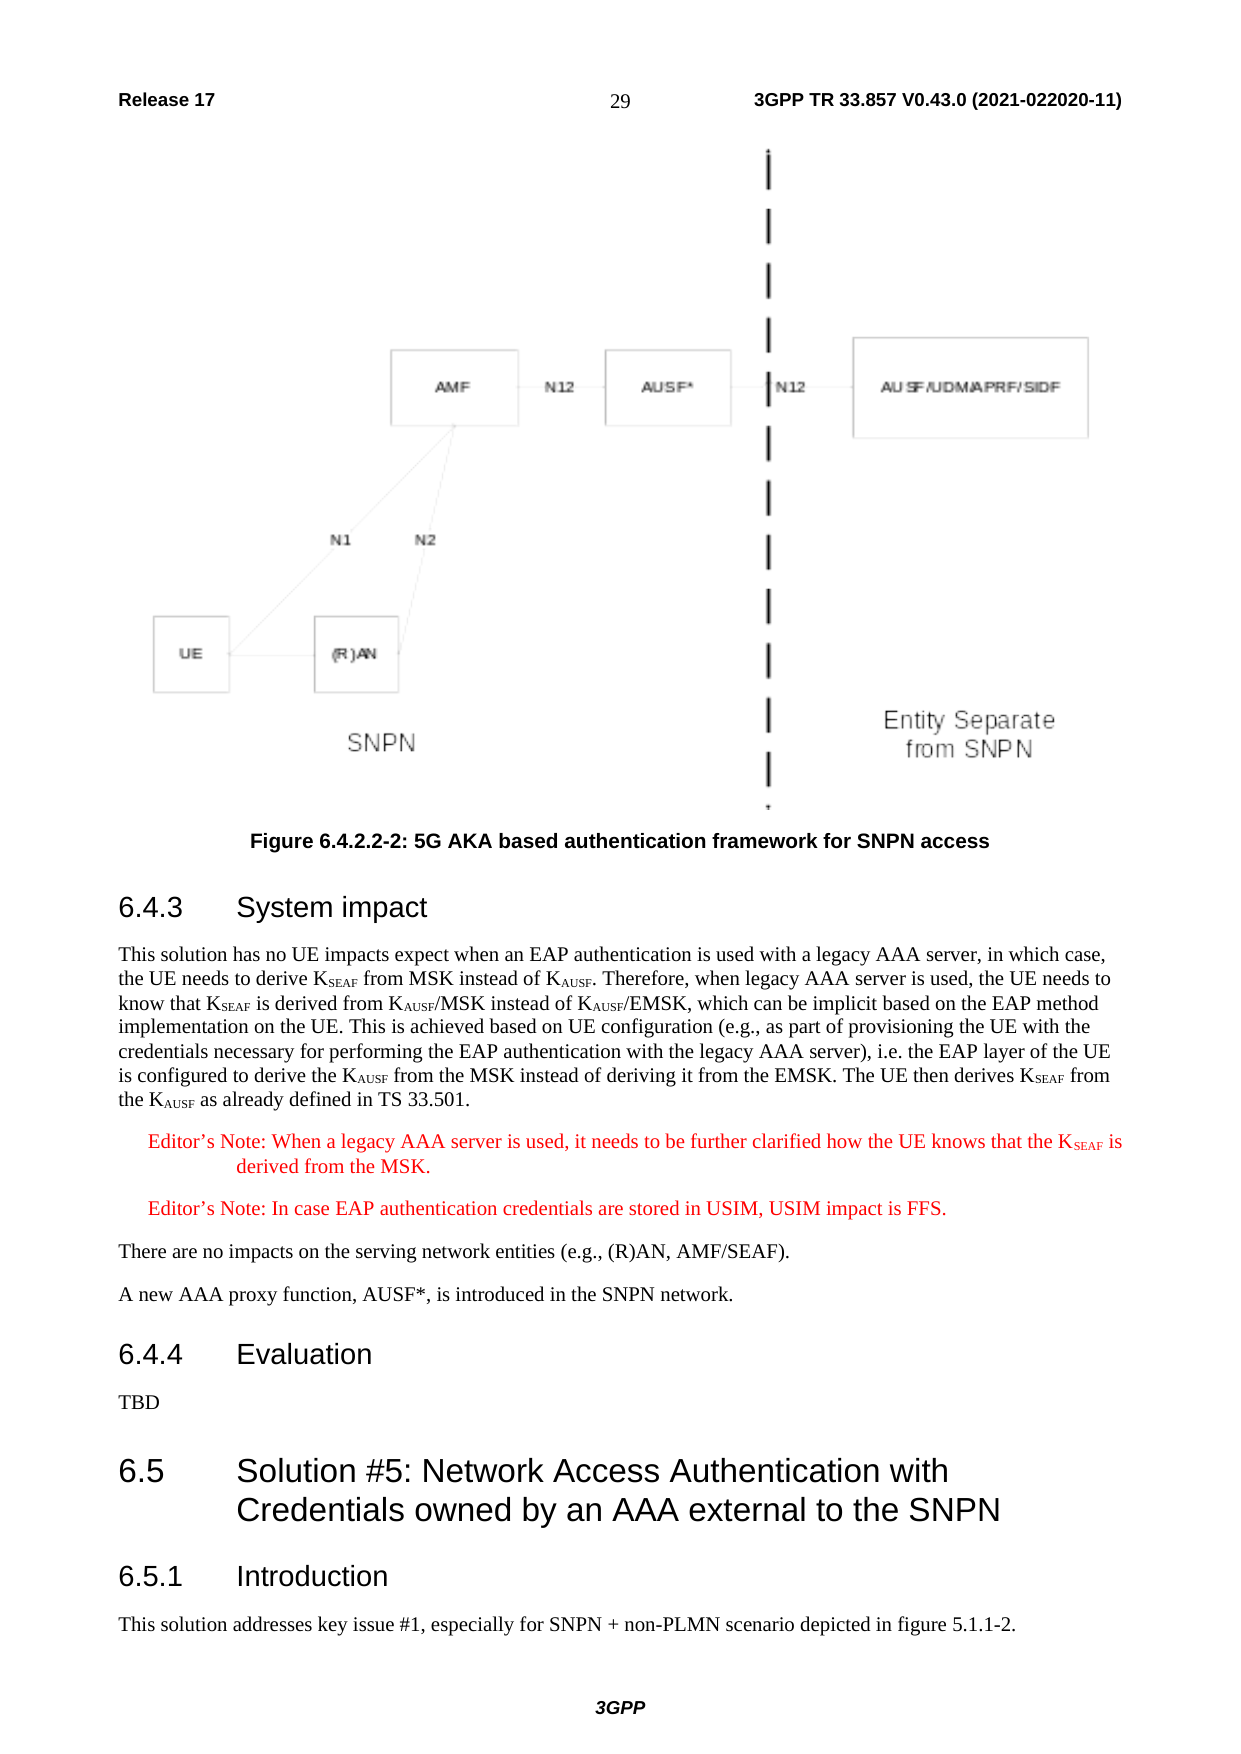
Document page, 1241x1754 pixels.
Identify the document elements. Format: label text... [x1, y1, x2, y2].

subtitle 6.5.1 Introduction [118, 1559, 1122, 1593]
text This solution addresses key issue #1, especially for SNPN + non-PLMN scenario depicted in figure 5.1.1-2. [118, 1612, 1122, 1636]
text There are no impacts on the serving network entities (e.g., (R)AN, AMF/SEAF). [118, 1239, 1122, 1263]
text Figure 6.4.2.2-2: 5G AKA based authentication framework for SNPN access [118, 828, 1122, 852]
text TBD [118, 1389, 1122, 1414]
text This solution has no UE impacts expect when an EAP authentication is used with a legacy AAA server, in which case, the UE needs to derive KSEAF from MSK instead of KAUSF. Therefore, when legacy AAA server is used, the UE needs to know that KSEAF is derived from MSK instead of KAUSF/EMSK. [118, 942, 1122, 1111]
subtitle 6.5 Solution #5: Network Access Authentication with Credentials owned by an AAA external to the SNPN [118, 1451, 1122, 1528]
subtitle 6.4.4 Evaluation [118, 1337, 1122, 1371]
text A new AAA proxy function, AUSF*, is introduced in the SNPN network. [118, 1282, 1122, 1306]
text 6.4.3 System impact [118, 890, 1122, 923]
